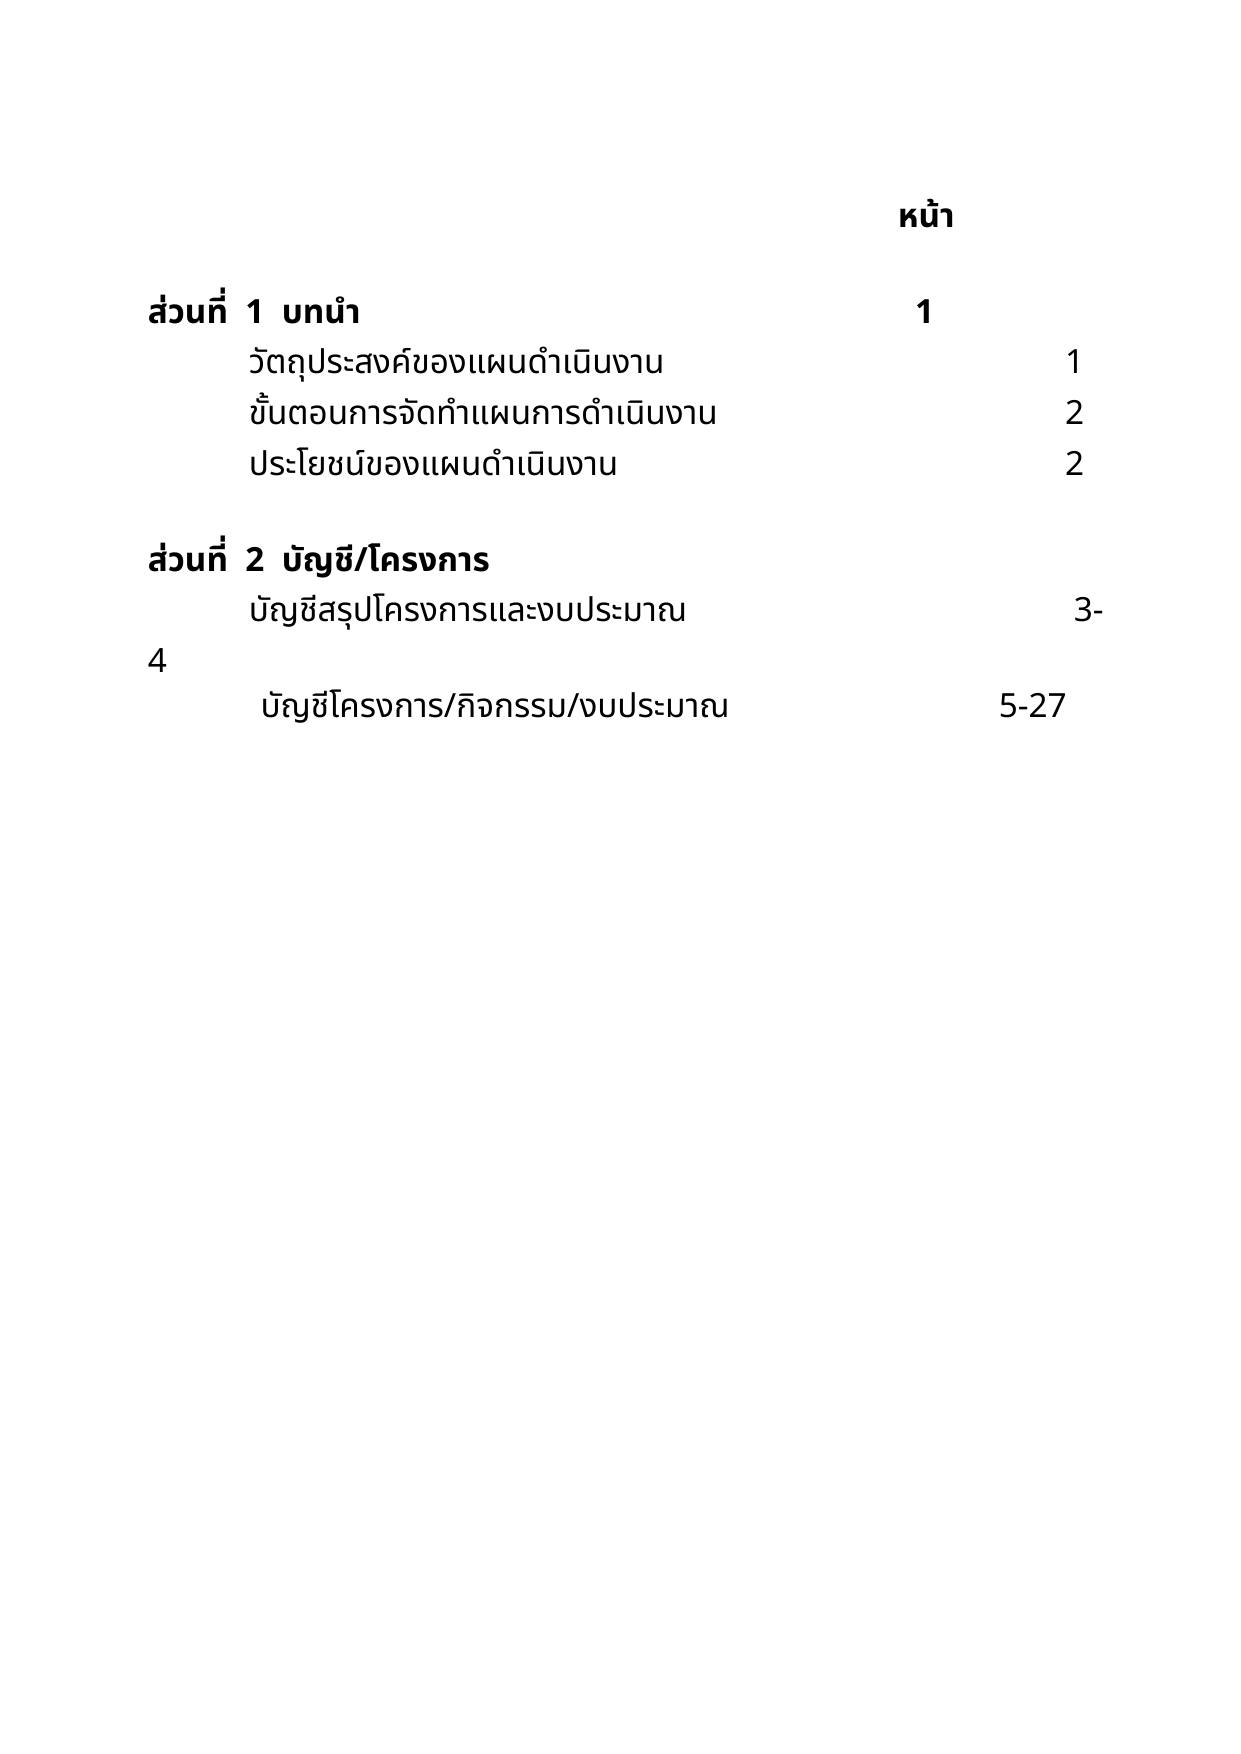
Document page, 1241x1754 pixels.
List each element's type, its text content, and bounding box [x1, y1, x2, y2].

text บัญชีสรุปโครงการและงบประมาณ 3-4 [148, 586, 1122, 682]
text ส่วนที่ 2 บัญชี/โครงการ [148, 535, 1122, 586]
text วัตถุประสงค์ของแผนดำเนินงาน 1 [148, 338, 1122, 389]
text บัญชีโครงการ/กิจกรรม/งบประมาณ 5-27 [148, 682, 1122, 733]
text ขั้นตอนการจัดทำแผนการดำเนินงาน 2 [148, 389, 1122, 439]
text ประโยชน์ของแผนดำเนินงาน 2 [148, 439, 1122, 490]
text หน้า [823, 192, 1122, 287]
text ส่วนที่ 1 บทนำ 1 [148, 287, 1122, 338]
